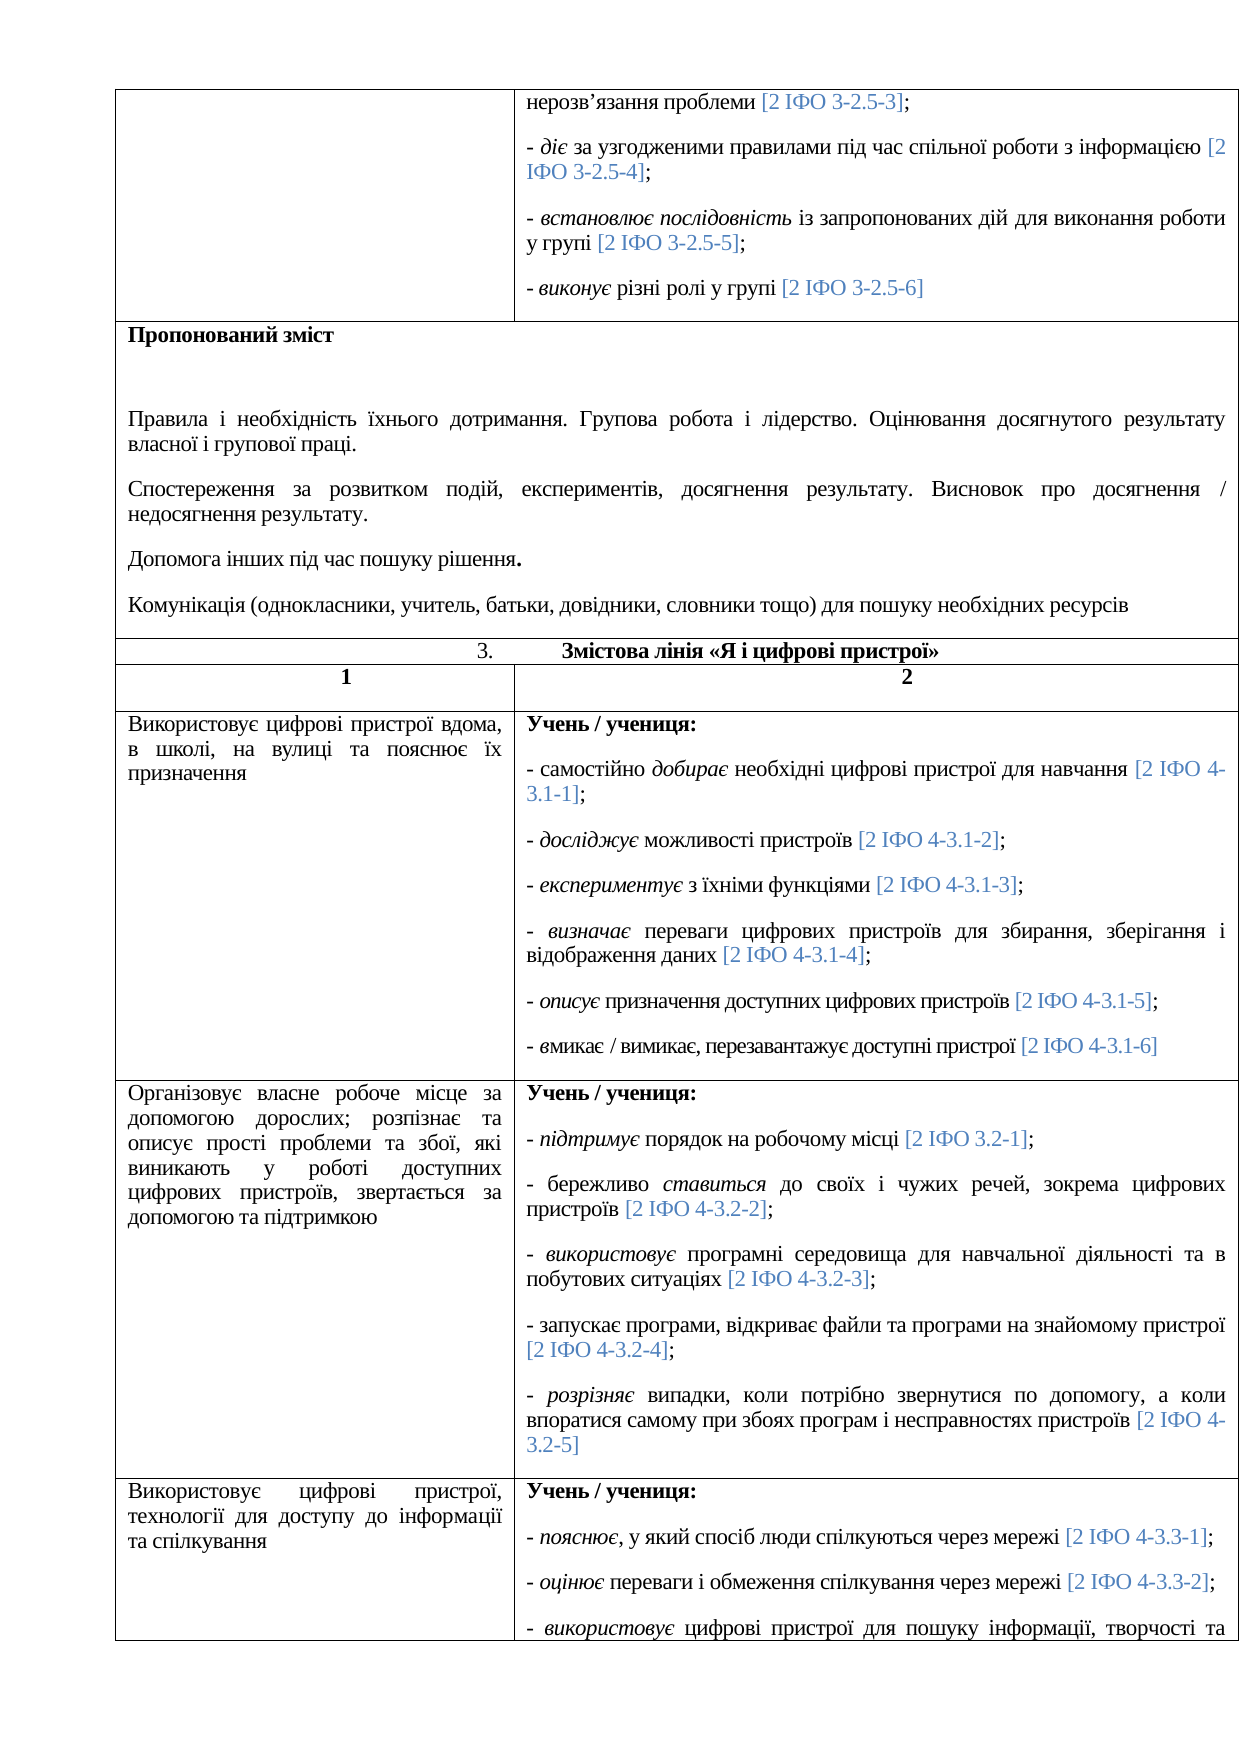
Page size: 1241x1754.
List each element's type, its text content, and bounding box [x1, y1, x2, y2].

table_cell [116, 1479, 514, 1640]
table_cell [116, 90, 514, 321]
table_cell Пропонований зміст Правила і необхідність їхнього дотримання. Групова робота і лідерство. Оцінювання досягнутого результату власної і групової праці. Спостереження за розвитком подій, експериментів, досягнення результату. Висновок про досягнення / недосягнення результату. Допомога інших під час пошуку рішення. Комунікація (однокласники, учитель, батьки, довідники, словники тощо) для пошуку необхідних ресурсів [116, 322, 1238, 638]
table_cell 1 [116, 665, 514, 711]
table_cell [515, 90, 1238, 321]
table_cell Учень / учениця: - самостійно добирає необхідні цифрові пристрої для навчання [2 ІФО 4-3.1-1]; - досліджує можливості пристроїв [2 ІФО 4-3.1-2]; - експериментує з їхніми функціями [2 ІФО 4-3.1-3]; - визначає переваги цифрових пристроїв для збирання, зберігання і відображення даних [2 ІФО 4-3.1-4]; - описує призначення доступних цифрових пристроїв [2 ІФО 4-3.1-5]; - вмикає / вимикає, перезавантажує доступні пристрої [2 ІФО 4-3.1-6] [515, 712, 1238, 1080]
table_cell Організовує власне робоче місце за допомогою дорослих; розпізнає та описує прості проблеми та збої, які виникають у роботі доступних цифрових пристроїв, звертається за допомогою та підтримкою [116, 1081, 514, 1478]
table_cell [515, 1479, 1238, 1640]
table_cell Використовує цифрові пристрої вдома, в школі, на вулиці та пояснює їх призначення [116, 712, 514, 1080]
table_cell Змістова лінія «Я і цифрові пристрої» [116, 639, 1238, 664]
table_cell Учень / учениця: - підтримує порядок на робочому місці [2 ІФО 3.2-1]; - бережливо ставиться до своїх і чужих речей, зокрема цифрових пристроїв [2 ІФО 4-3.2-2]; - використовує програмні середовища для навчальної діяльності та в побутових ситуаціях [2 ІФО 4-3.2-3]; - запускає програми, відкриває файли та програми на знайомому пристрої [2 ІФО 4-3.2-4]; - розрізняє випадки, коли потрібно звернутися по допомогу, а коли впоратися самому при збоях програм і несправностях пристроїв [2 ІФО 4-3.2-5] [515, 1081, 1238, 1478]
table_cell 2 [515, 665, 1238, 711]
